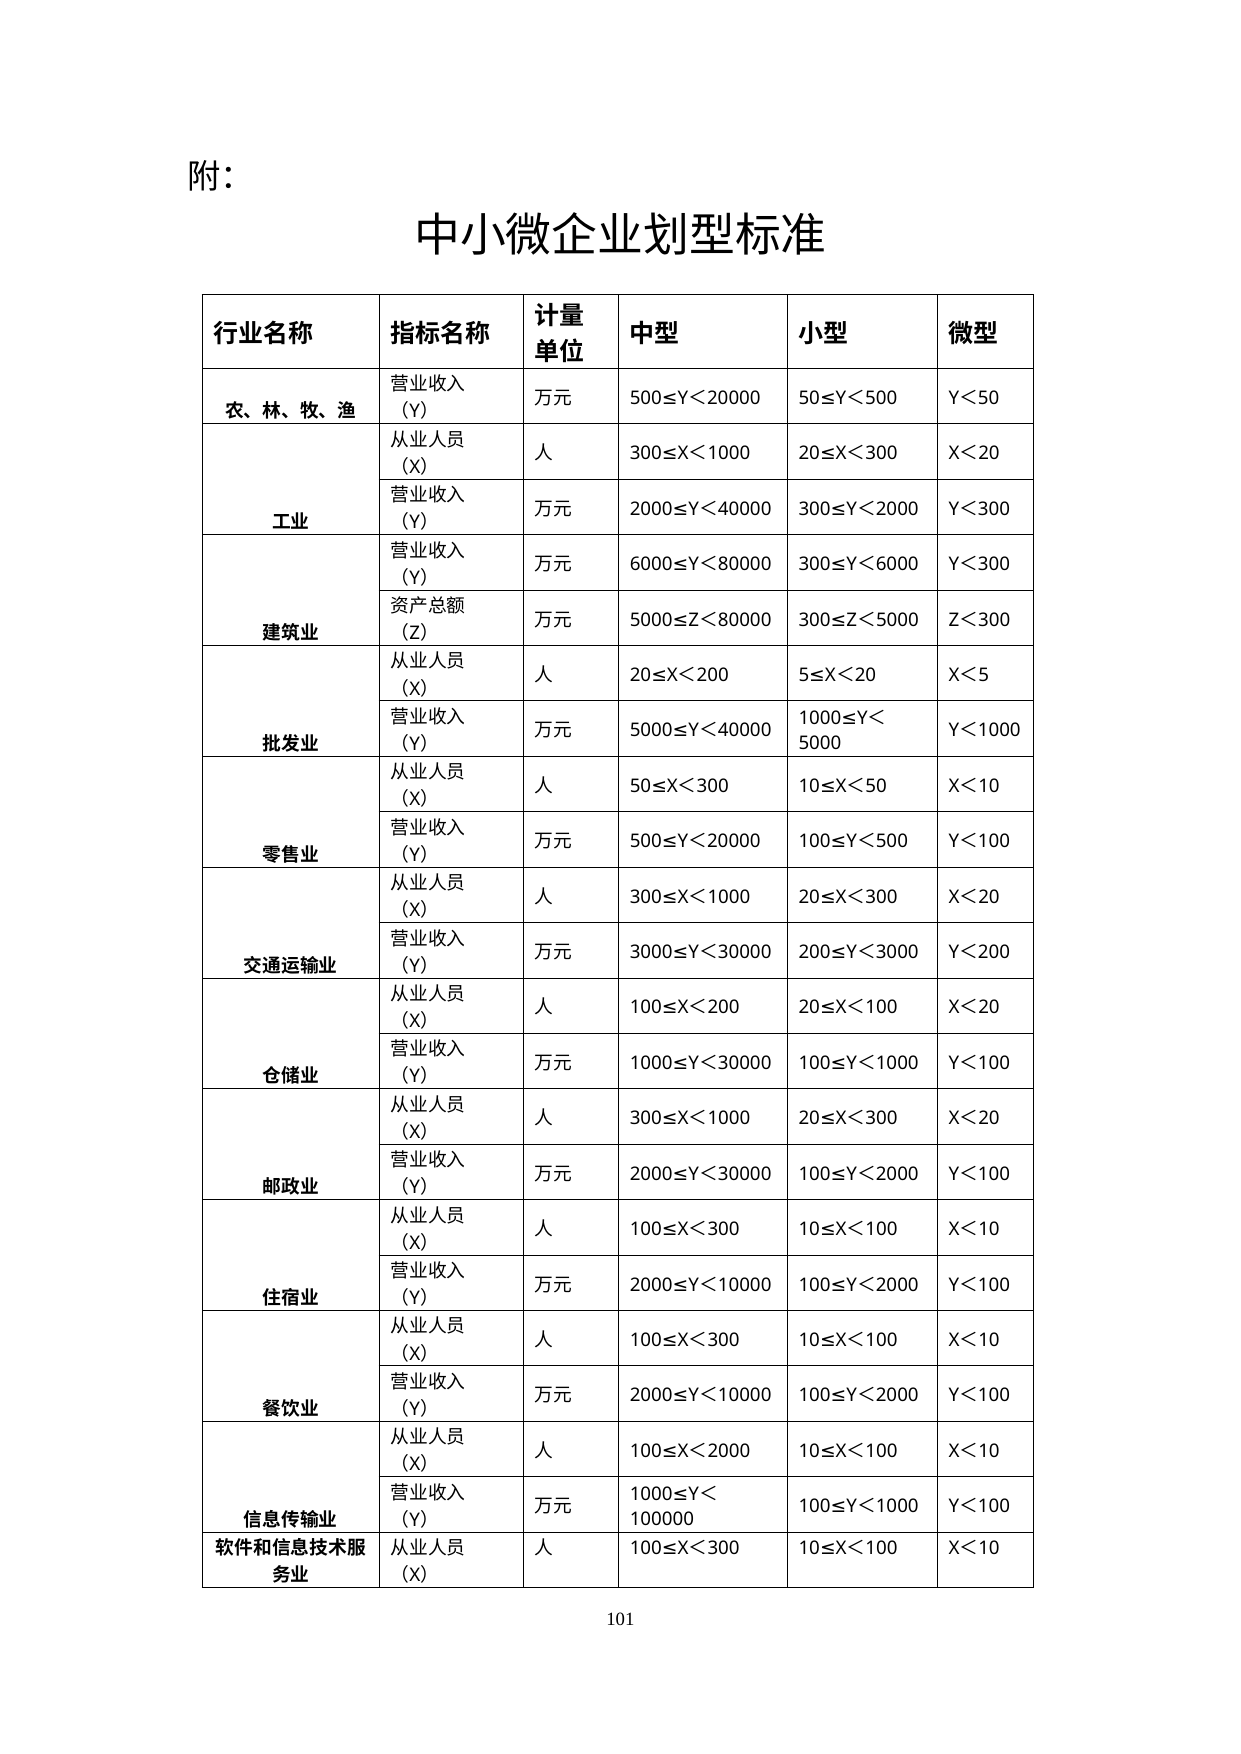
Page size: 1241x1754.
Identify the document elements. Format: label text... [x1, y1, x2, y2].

table_cell 2000≤Y＜10000 [619, 1366, 787, 1421]
table_cell Y＜100 [938, 1366, 1033, 1421]
table_cell 50≤X＜300 [619, 757, 787, 811]
table_cell 万元 [524, 535, 618, 589]
table_cell 营业收入（Y） [380, 1145, 523, 1199]
table_cell Y＜300 [938, 480, 1033, 534]
table_cell X＜20 [938, 1089, 1033, 1144]
table_cell 人 [524, 1533, 618, 1587]
table_cell 从业人员（X） [380, 1533, 523, 1587]
table_cell 300≤Y＜2000 [788, 480, 937, 534]
table_cell 20≤X＜300 [788, 424, 937, 479]
table_cell 500≤Y＜20000 [619, 812, 787, 867]
table_cell 餐饮业 [203, 1311, 379, 1421]
table_cell 从业人员（X） [380, 1089, 523, 1144]
table_header 小型 [788, 295, 937, 368]
table_cell Y＜100 [938, 1256, 1033, 1310]
table_cell 20≤X＜300 [788, 1089, 937, 1144]
table_cell 从业人员（X） [380, 424, 523, 479]
table_header 中型 [619, 295, 787, 368]
table_cell 万元 [524, 1034, 618, 1088]
table_cell 万元 [524, 369, 618, 423]
table_cell 20≤X＜200 [619, 646, 787, 700]
table_cell 万元 [524, 701, 618, 756]
table_cell 营业收入（Y） [380, 923, 523, 977]
table_cell 万元 [524, 1366, 618, 1421]
table_cell 100≤Y＜2000 [788, 1145, 937, 1199]
table_cell Y＜100 [938, 1034, 1033, 1088]
table_cell Y＜1000 [938, 701, 1033, 756]
table_cell 营业收入（Y） [380, 369, 523, 423]
table_cell 100≤X＜200 [619, 979, 787, 1033]
table_cell 人 [524, 1422, 618, 1476]
text 中小微企业划型标准 [187, 198, 1053, 264]
table_cell 10≤X＜100 [788, 1422, 937, 1476]
table_cell 100≤Y＜2000 [788, 1366, 937, 1421]
table_cell 300≤X＜1000 [619, 424, 787, 479]
table_cell 农、林、牧、渔 [203, 369, 379, 423]
table_cell X＜10 [938, 1200, 1033, 1254]
table_cell 营业收入（Y） [380, 480, 523, 534]
table_cell 5000≤Z＜80000 [619, 591, 787, 645]
table_cell 从业人员（X） [380, 1200, 523, 1254]
table_header 计量单位 [524, 295, 618, 368]
table_cell Y＜100 [938, 1477, 1033, 1532]
table_cell 100≤Y＜2000 [788, 1256, 937, 1310]
table_cell 万元 [524, 812, 618, 867]
table_cell 软件和信息技术服务业 [203, 1533, 379, 1587]
table_cell X＜20 [938, 979, 1033, 1033]
table_cell 2000≤Y＜40000 [619, 480, 787, 534]
table_cell 营业收入（Y） [380, 1477, 523, 1532]
table_cell 营业收入（Y） [380, 701, 523, 756]
table_cell X＜10 [938, 1422, 1033, 1476]
table_cell 万元 [524, 1256, 618, 1310]
table_cell 人 [524, 1311, 618, 1365]
table_cell 营业收入（Y） [380, 1034, 523, 1088]
table_cell Z＜300 [938, 591, 1033, 645]
table_cell X＜10 [938, 757, 1033, 811]
table_cell 营业收入（Y） [380, 1366, 523, 1421]
table_header 微型 [938, 295, 1033, 368]
table_cell 10≤X＜100 [788, 1200, 937, 1254]
table_cell 万元 [524, 1477, 618, 1532]
table_cell 100≤X＜300 [619, 1533, 787, 1587]
table_cell 万元 [524, 923, 618, 977]
table_cell 工业 [203, 424, 379, 534]
table_cell X＜5 [938, 646, 1033, 700]
table_cell Y＜50 [938, 369, 1033, 423]
table_cell 从业人员（X） [380, 868, 523, 922]
table_cell 500≤Y＜20000 [619, 369, 787, 423]
table_cell 营业收入（Y） [380, 812, 523, 867]
table_cell Y＜100 [938, 1145, 1033, 1199]
table_cell 人 [524, 646, 618, 700]
table_cell 建筑业 [203, 535, 379, 645]
table_cell Y＜100 [938, 812, 1033, 867]
table_cell 从业人员（X） [380, 979, 523, 1033]
table_cell 100≤Y＜1000 [788, 1477, 937, 1532]
table_cell 5000≤Y＜40000 [619, 701, 787, 756]
table_cell 300≤Y＜6000 [788, 535, 937, 589]
table_cell 1000≤Y＜100000 [619, 1477, 787, 1532]
table_cell 50≤Y＜500 [788, 369, 937, 423]
table_cell 10≤X＜50 [788, 757, 937, 811]
table_cell 1000≤Y＜5000 [788, 701, 937, 756]
table_cell 人 [524, 757, 618, 811]
table_cell 300≤X＜1000 [619, 1089, 787, 1144]
table_cell 2000≤Y＜30000 [619, 1145, 787, 1199]
table_cell 资产总额（Z） [380, 591, 523, 645]
table_cell 从业人员（X） [380, 1311, 523, 1365]
table_cell 交通运输业 [203, 868, 379, 977]
table_cell 人 [524, 1200, 618, 1254]
table_cell 6000≤Y＜80000 [619, 535, 787, 589]
table_cell 从业人员（X） [380, 1422, 523, 1476]
table_cell 5≤X＜20 [788, 646, 937, 700]
table_cell X＜20 [938, 424, 1033, 479]
table_cell 10≤X＜100 [788, 1533, 937, 1587]
table_cell 200≤Y＜3000 [788, 923, 937, 977]
table_cell 2000≤Y＜10000 [619, 1256, 787, 1310]
table_cell 10≤X＜100 [788, 1311, 937, 1365]
table_cell 批发业 [203, 646, 379, 756]
table_cell Y＜300 [938, 535, 1033, 589]
table_cell X＜10 [938, 1311, 1033, 1365]
table_cell 300≤Z＜5000 [788, 591, 937, 645]
table_cell 人 [524, 868, 618, 922]
table_cell 万元 [524, 591, 618, 645]
table_cell 100≤X＜300 [619, 1200, 787, 1254]
table_cell 100≤X＜300 [619, 1311, 787, 1365]
table_cell 人 [524, 1089, 618, 1144]
table_cell 万元 [524, 480, 618, 534]
table_cell 100≤X＜2000 [619, 1422, 787, 1476]
table_cell 20≤X＜100 [788, 979, 937, 1033]
table_cell 20≤X＜300 [788, 868, 937, 922]
table_cell X＜10 [938, 1533, 1033, 1587]
table_cell 300≤X＜1000 [619, 868, 787, 922]
table_cell 人 [524, 979, 618, 1033]
table_cell 营业收入（Y） [380, 535, 523, 589]
table_cell 营业收入（Y） [380, 1256, 523, 1310]
table_cell 从业人员（X） [380, 646, 523, 700]
table_header 行业名称 [203, 295, 379, 368]
table_cell 信息传输业 [203, 1422, 379, 1532]
table_cell 人 [524, 424, 618, 479]
table_cell 3000≤Y＜30000 [619, 923, 787, 977]
text 附： [187, 150, 1053, 198]
table_header 指标名称 [380, 295, 523, 368]
table_cell 住宿业 [203, 1200, 379, 1310]
table_cell 仓储业 [203, 979, 379, 1088]
table_cell Y＜200 [938, 923, 1033, 977]
table_cell 万元 [524, 1145, 618, 1199]
table_cell 从业人员（X） [380, 757, 523, 811]
table_cell 零售业 [203, 757, 379, 867]
table_cell 邮政业 [203, 1089, 379, 1199]
table_cell 100≤Y＜500 [788, 812, 937, 867]
table_cell X＜20 [938, 868, 1033, 922]
table_cell 1000≤Y＜30000 [619, 1034, 787, 1088]
table_cell 100≤Y＜1000 [788, 1034, 937, 1088]
